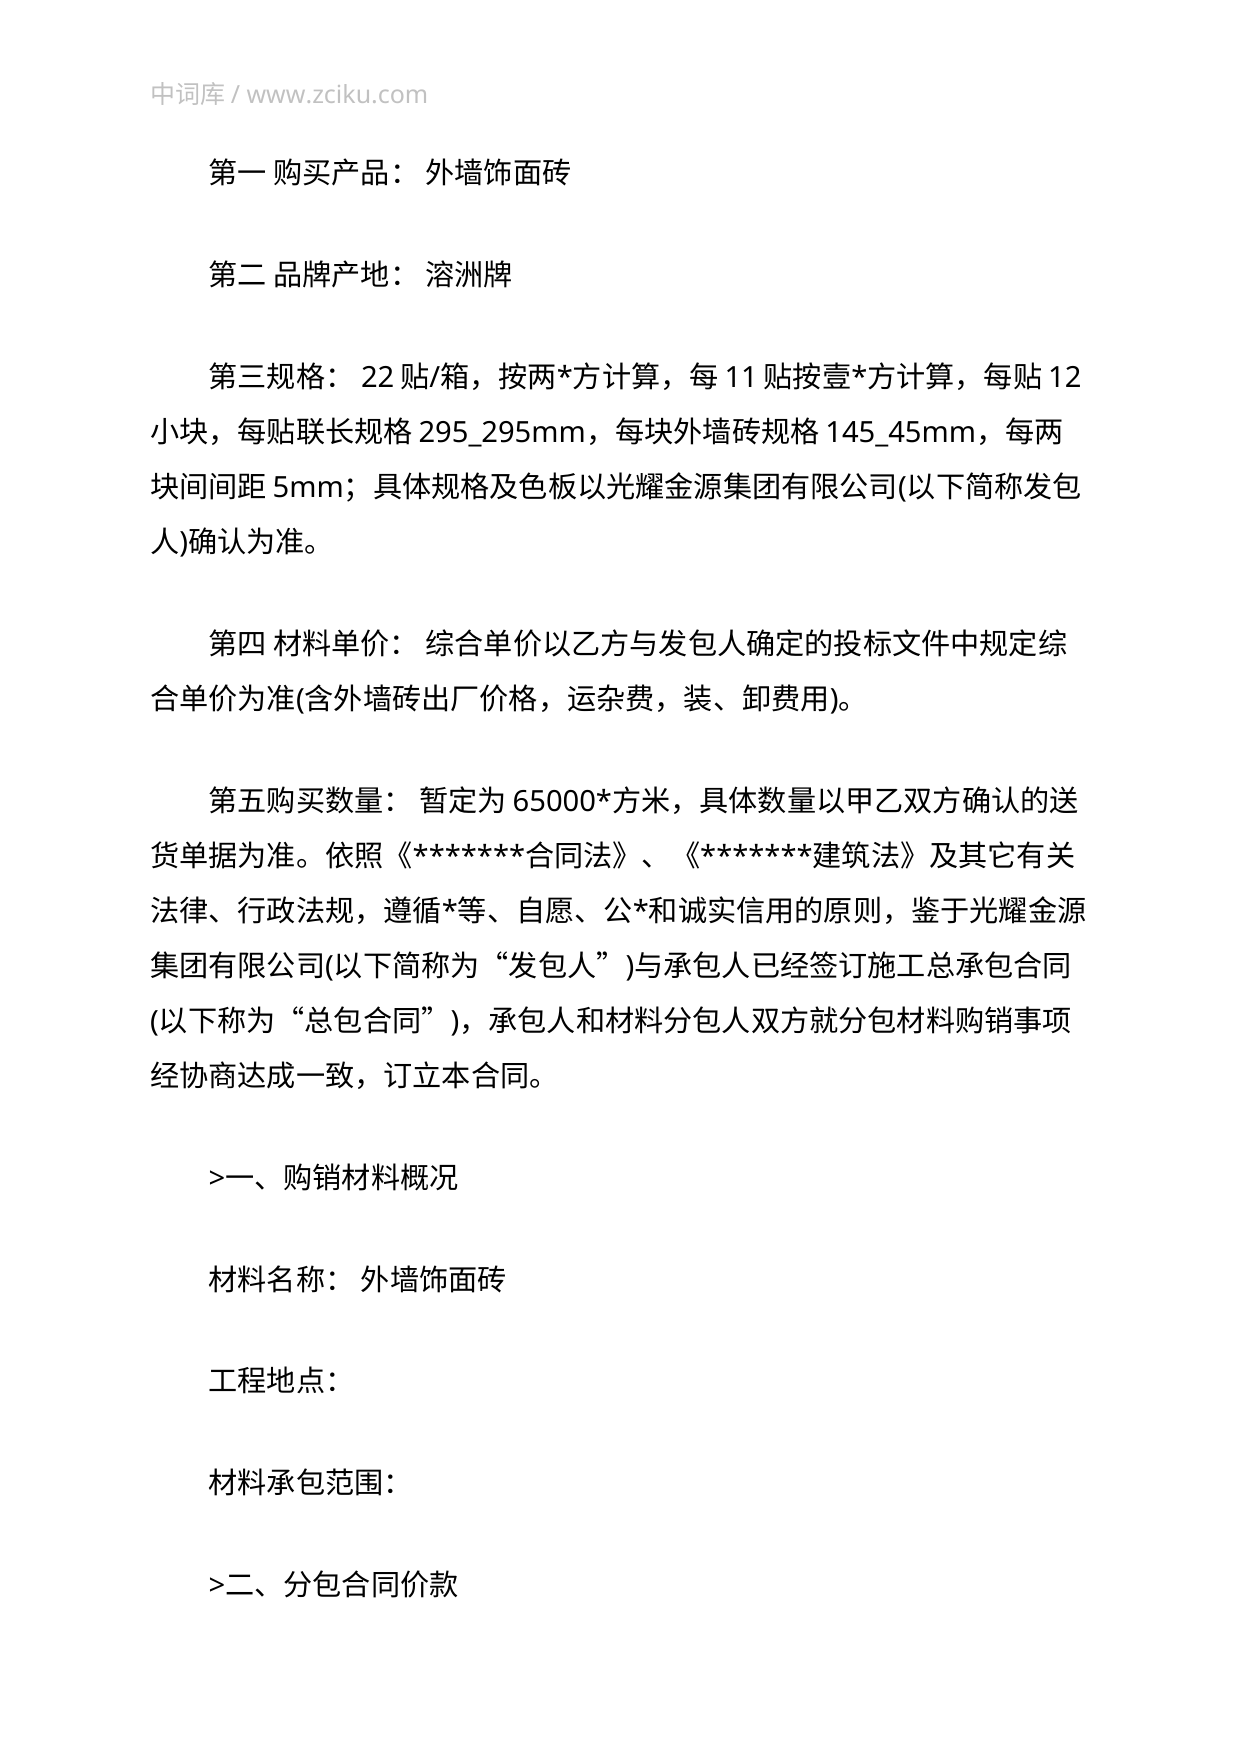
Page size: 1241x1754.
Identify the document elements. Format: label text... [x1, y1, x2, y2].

text 材料名称： 外墙饰面砖 [150, 1256, 1090, 1298]
text 第二 品牌产地： 溶洲牌 [150, 252, 1090, 294]
text 材料承包范围： [150, 1460, 1090, 1502]
text >一、购销材料概况 [150, 1154, 1090, 1197]
text 第三规格： 22贴/箱，按两*方计算，每11贴按壹*方计算，每贴12小块，每贴联长规格295_295mm，每块外墙砖规格145_45mm，每两块间间距5mm；具体规格及色板以光耀金源集团有限公司(以下简称发包人)确认为准。 [150, 353, 1090, 561]
text >二、分包合同价款 [150, 1561, 1090, 1604]
text 工程地点： [150, 1358, 1090, 1400]
text 第一 购买产品： 外墙饰面砖 [150, 150, 1090, 192]
text 第四 材料单价： 综合单价以乙方与发包人确定的投标文件中规定综合单价为准(含外墙砖出厂价格，运杂费，装、卸费用)。 [150, 621, 1090, 718]
text 第五购买数量： 暂定为65000*方米，具体数量以甲乙双方确认的送货单据为准。依照《*******合同法》、《*******建筑法》及其它有关法律、行政法规，遵循*等、自愿、公*和诚实信用的原则，鉴于光耀金源集团有限公司(以下简称为“发包人”)与承包人已经签订施工总承包合同(以下称为“总包合同”)，承包人和材料分包人双方就分包材料购销事项经协商达成一致，订立本合同。 [150, 777, 1090, 1095]
